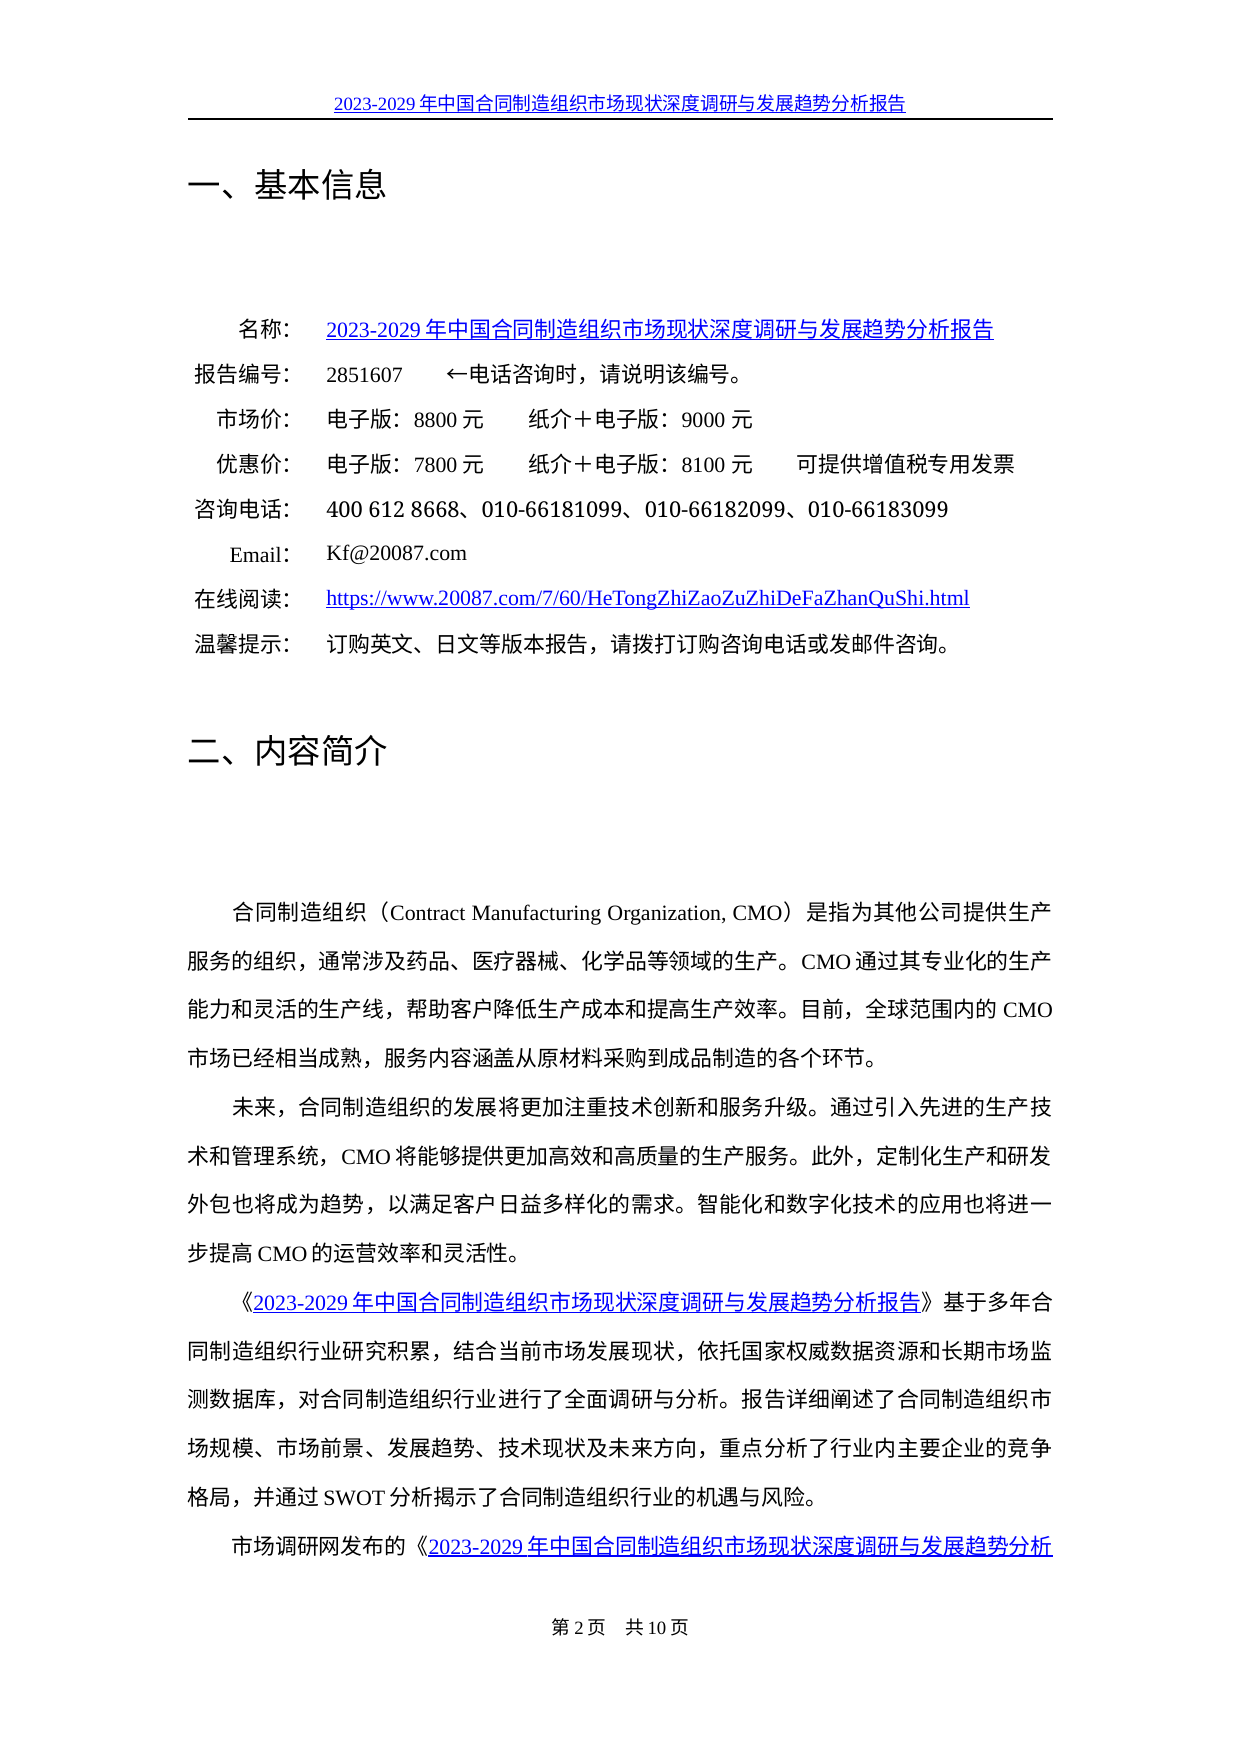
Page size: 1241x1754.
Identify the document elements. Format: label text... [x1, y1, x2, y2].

table_cell 咨询电话： [167, 492, 315, 537]
table_cell 报告编号： [167, 357, 315, 402]
table_cell Email： [167, 537, 315, 582]
title 一、基本信息 [187, 150, 1053, 215]
title 二、内容简介 [187, 717, 1053, 782]
table_cell 市场价： [167, 402, 315, 447]
table_cell 在线阅读： [167, 582, 315, 627]
table_header 2023-2029年中国合同制造组织市场现状深度调研与发展趋势分析报告 [315, 312, 1073, 357]
table_cell Kf@20087.com [315, 537, 1073, 582]
table_cell 温馨提示： [167, 627, 315, 672]
table_cell 优惠价： [167, 447, 315, 492]
table_cell [315, 582, 1073, 627]
table_cell 2851607 ←电话咨询时，请说明该编号。 [315, 357, 1073, 402]
table_header 名称： [167, 312, 315, 357]
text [187, 894, 1053, 1561]
table_cell 电子版：7800 元 纸介＋电子版：8100 元 可提供增值税专用发票 [315, 447, 1073, 492]
table_cell 订购英文、日文等版本报告，请拨打订购咨询电话或发邮件咨询。 [315, 627, 1073, 672]
table_cell 400 612 8668、010-66181099、010-66182099、010-66183099 [315, 492, 1073, 537]
table_cell 电子版：8800 元 纸介＋电子版：9000 元 [315, 402, 1073, 447]
